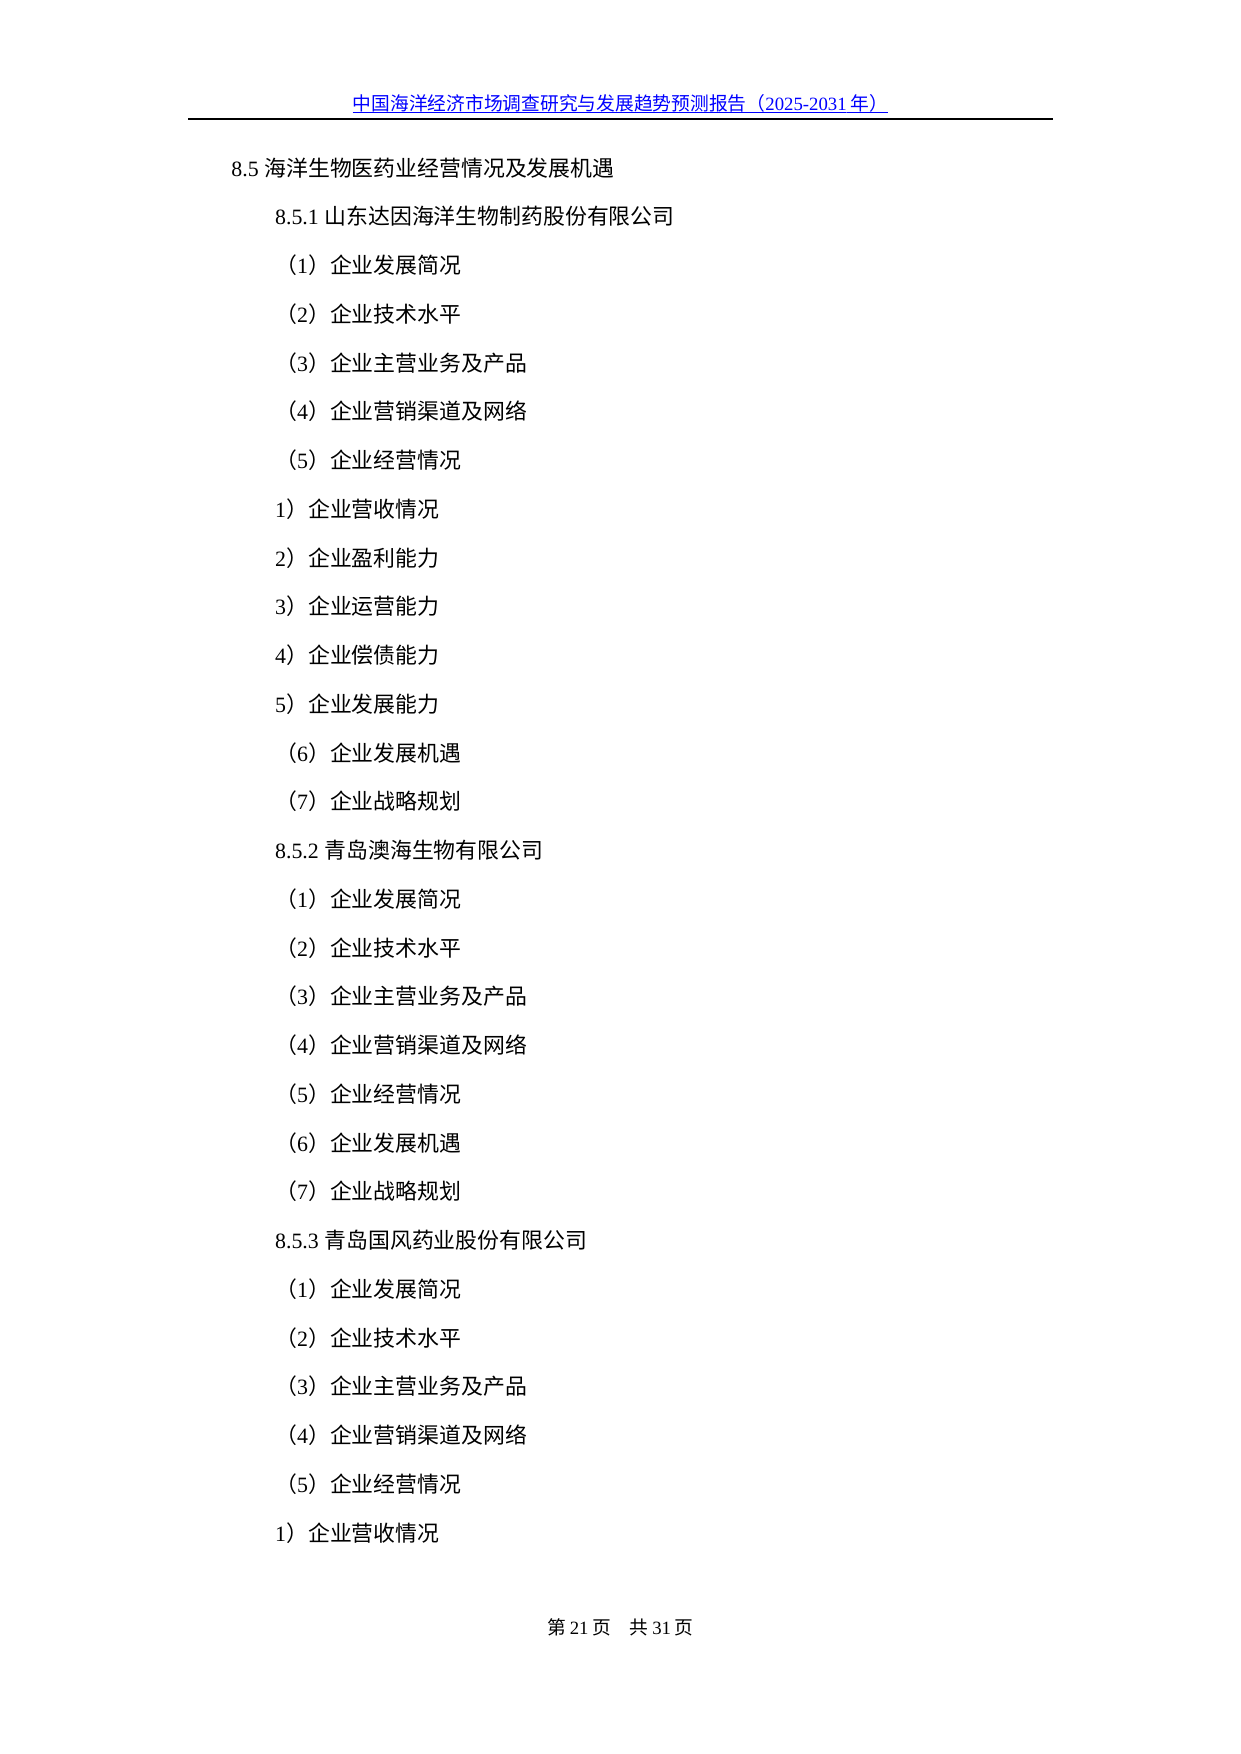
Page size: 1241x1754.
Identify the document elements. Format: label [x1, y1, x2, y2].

text [187, 150, 1053, 1548]
